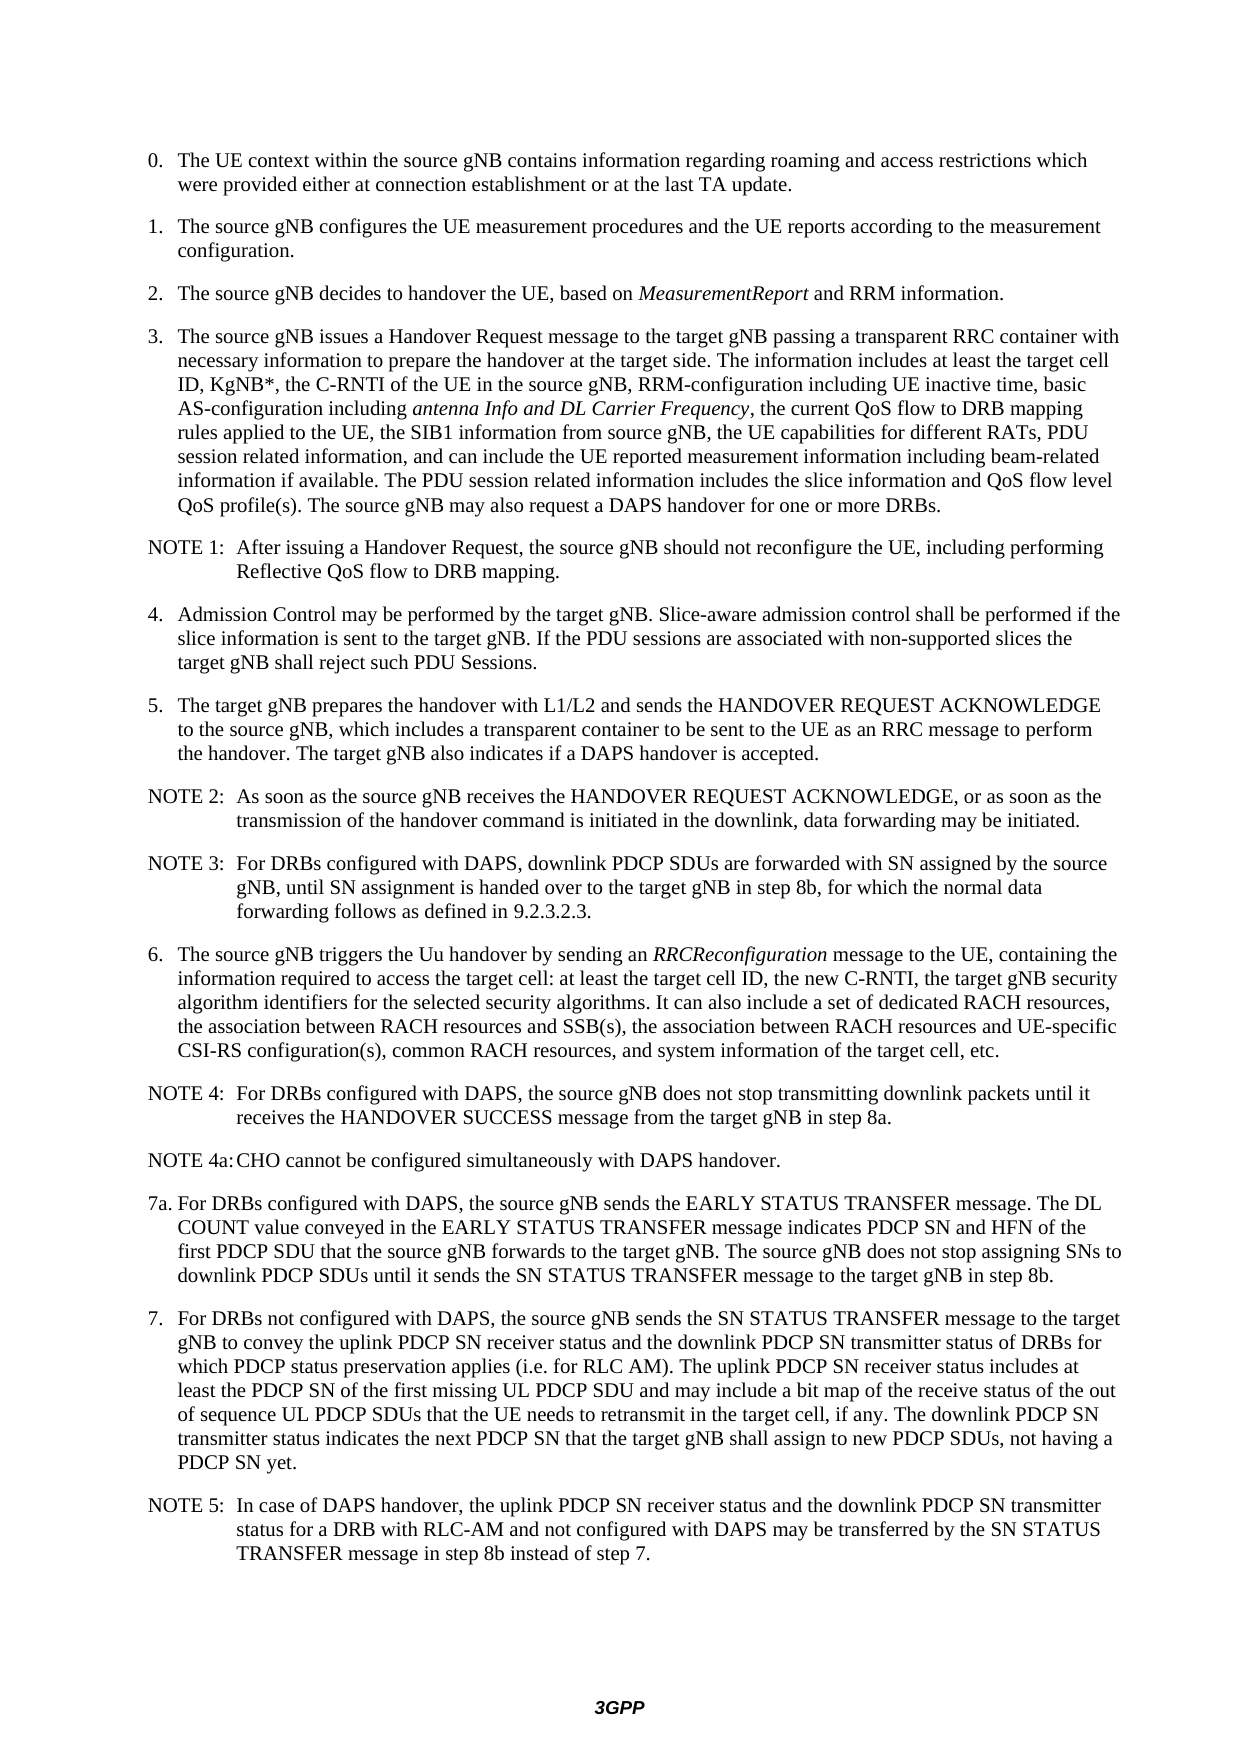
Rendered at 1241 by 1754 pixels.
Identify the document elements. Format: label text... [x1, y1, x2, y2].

text 4. Admission Control may be performed by the target gNB. Slice-aware admission control shall be performed if the slice information is sent to the target gNB. If the PDU sessions are associated with non-supported slices the target gNB shall reject such PDU Sessions. [148, 602, 1122, 674]
text 3. The source gNB issues a Handover Request message to the target gNB passing a transparent RRC container with necessary information to prepare the handover at the target side. The information includes at least the target cell ID, KgNB*, the C-RNTI of the UE in the source gNB, RRM-configuration including UE inactive time, basic AS-configuration including antenna Info and DL Carrier Frequency, the current QoS flow to DRB mapping rules applied to the UE, the SIB1 information from source gNB, the UE capabilities for different RATs, PDU session related information, and can include the UE reported measurement information including beam-related information if available. The PDU session related information includes the slice information and QoS flow level QoS profile(s). The source gNB may also request a DAPS handover for one or more DRBs. [148, 324, 1122, 517]
text 1. The source gNB configures the UE measurement procedures and the UE reports according to the measurement configuration. [148, 214, 1122, 262]
text 7a. For DRBs configured with DAPS, the source gNB sends the EARLY STATUS TRANSFER message. The DL COUNT value conveyed in the EARLY STATUS TRANSFER message indicates PDCP SN and HFN of the first PDCP SDU that the source gNB forwards to the target gNB. The source gNB does not stop assigning SNs to downlink PDCP SDUs until it sends the SN STATUS TRANSFER message to the target gNB in step 8b. [148, 1191, 1122, 1287]
text 2. The source gNB decides to handover the UE, based on MeasurementReport and RRM information. [148, 281, 1122, 305]
text NOTE 4: For DRBs configured with DAPS, the source gNB does not stop transmitting downlink packets until it receives the HANDOVER SUCCESS message from the target gNB in step 8a. [148, 1081, 1122, 1129]
text NOTE 2: As soon as the source gNB receives the HANDOVER REQUEST ACKNOWLEDGE, or as soon as the transmission of the handover command is initiated in the downlink, data forwarding may be initiated. [148, 784, 1122, 832]
text 0. The UE context within the source gNB contains information regarding roaming and access restrictions which were provided either at connection establishment or at the last TA update. [148, 147, 1122, 196]
text NOTE 1: After issuing a Handover Request, the source gNB should not reconfigure the UE, including performing Reflective QoS flow to DRB mapping. [148, 535, 1122, 583]
text NOTE 4a: CHO cannot be configured simultaneously with DAPS handover. [148, 1148, 1122, 1172]
text 5. The target gNB prepares the handover with L1/L2 and sends the HANDOVER REQUEST ACKNOWLEDGE to the source gNB, which includes a transparent container to be sent to the UE as an RRC message to perform the handover. The target gNB also indicates if a DAPS handover is accepted. [148, 693, 1122, 765]
text 7. For DRBs not configured with DAPS, the source gNB sends the SN STATUS TRANSFER message to the target gNB to convey the uplink PDCP SN receiver status and the downlink PDCP SN transmitter status of DRBs for which PDCP status preservation applies (i.e. for RLC AM). The uplink PDCP SN receiver status includes at least the PDCP SN of the first missing UL PDCP SDU and may include a bit map of the receive status of the out of sequence UL PDCP SDUs that the UE needs to retransmit in the target cell, if any. The downlink PDCP SN transmitter status indicates the next PDCP SN that the target gNB shall assign to new PDCP SDUs, not having a PDCP SN yet. [148, 1306, 1122, 1474]
text 6. The source gNB triggers the Uu handover by sending an RRCReconfiguration message to the UE, containing the information required to access the target cell: at least the target cell ID, the new C-RNTI, the target gNB security algorithm identifiers for the selected security algorithms. It can also include a set of dedicated RACH resources, the association between RACH resources and SSB(s), the association between RACH resources and UE-specific CSI-RS configuration(s), common RACH resources, and system information of the target cell, etc. [148, 942, 1122, 1062]
text NOTE 5: In case of DAPS handover, the uplink PDCP SN receiver status and the downlink PDCP SN transmitter status for a DRB with RLC-AM and not configured with DAPS may be transferred by the SN STATUS TRANSFER message in step 8b instead of step 7. [148, 1493, 1122, 1565]
text NOTE 3: For DRBs configured with DAPS, downlink PDCP SDUs are forwarded with SN assigned by the source gNB, until SN assignment is handed over to the target gNB in step 8b, for which the normal data forwarding follows as defined in 9.2.3.2.3. [148, 851, 1122, 923]
